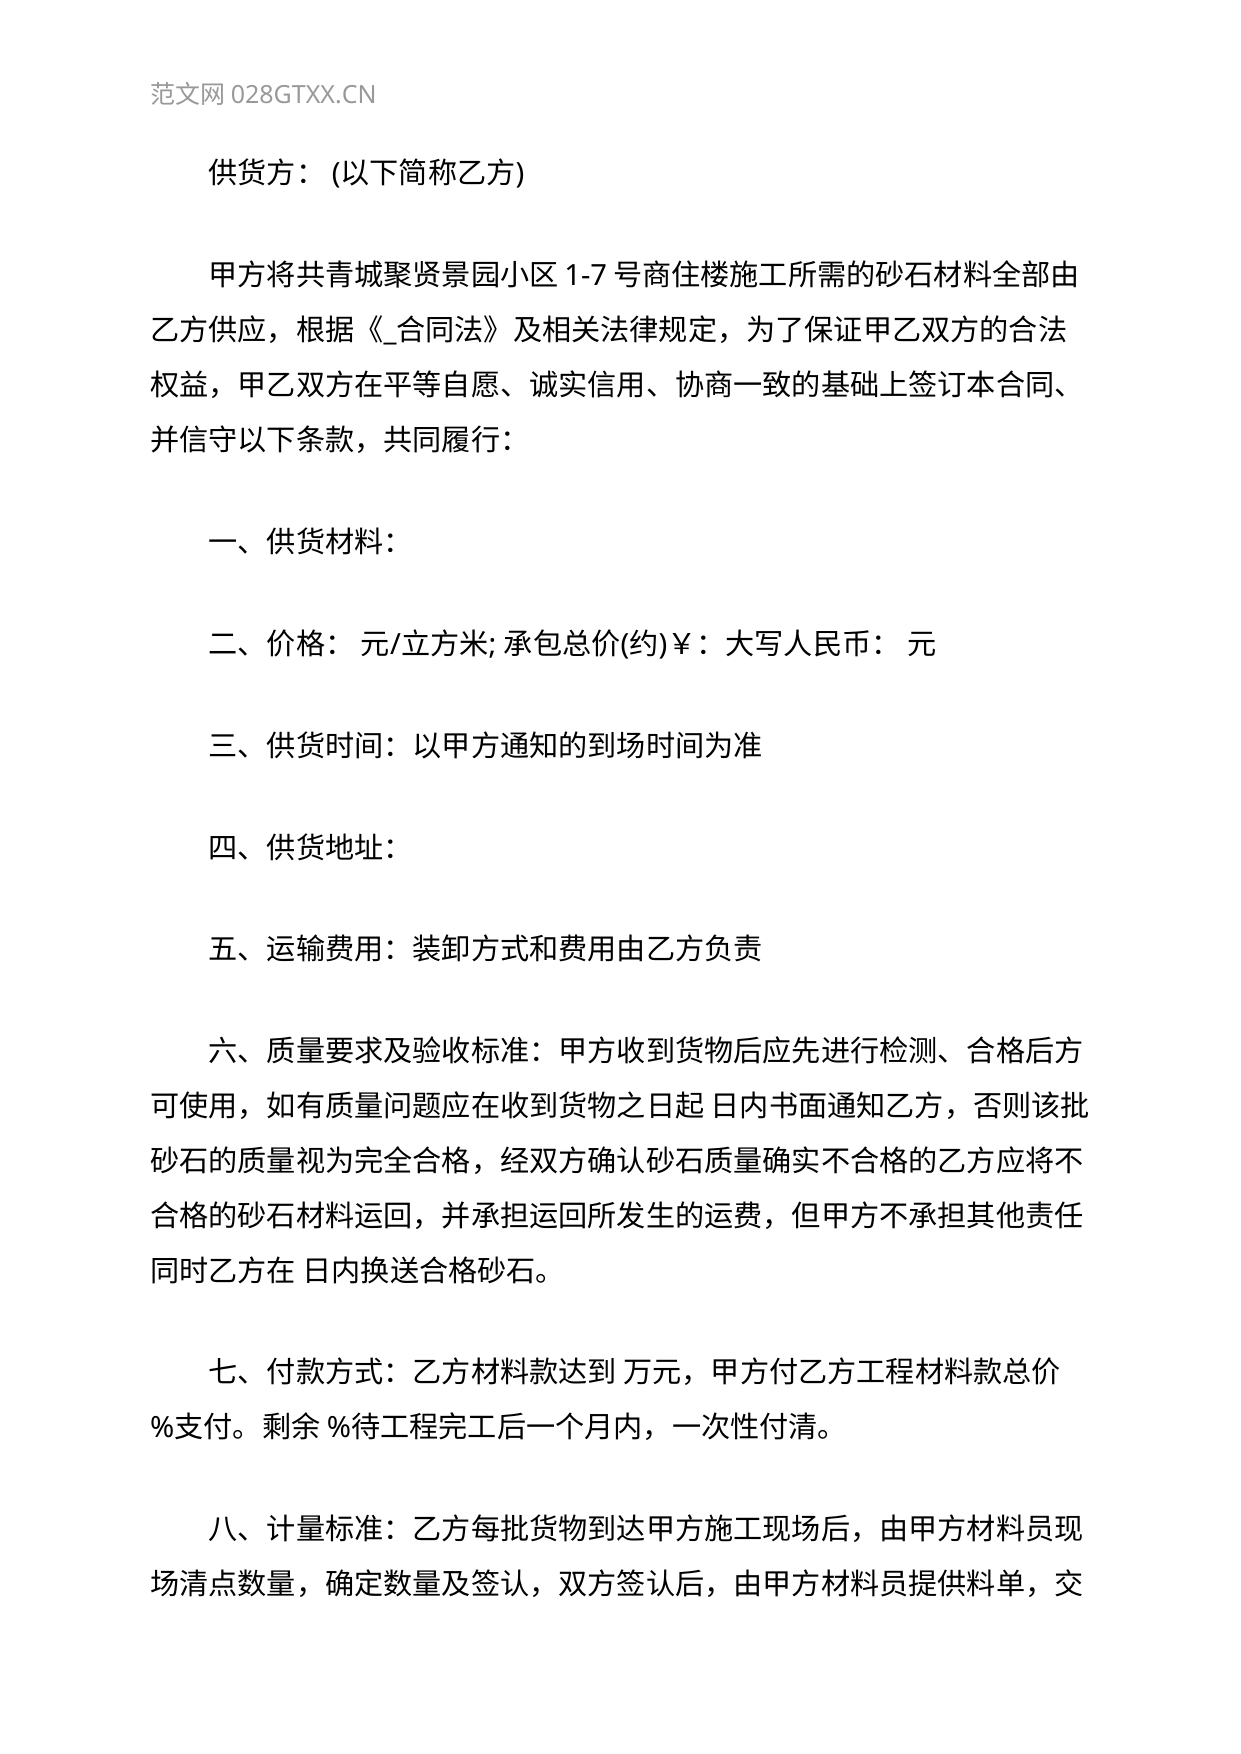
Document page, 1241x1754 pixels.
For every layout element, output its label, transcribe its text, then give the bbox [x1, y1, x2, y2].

text 五、运输费用：装卸方式和费用由乙方负责 [150, 926, 1090, 968]
text 六、质量要求及验收标准：甲方收到货物后应先进行检测、合格后方可使用，如有质量问题应在收到货物之日起 日内书面通知乙方，否则该批砂石的质量视为完全合格，经双方确认砂石质量确实不合格的乙方应将不合格的砂石材料运回，并承担运回所发生的运费，但甲方不承担其他责任同时乙方在 日内换送合格砂石。 [150, 1028, 1090, 1289]
text 一、供货材料： [150, 519, 1090, 561]
text 四、供货地址： [150, 824, 1090, 866]
text 供货方： (以下简称乙方) [150, 150, 1090, 192]
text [150, 1506, 1090, 1603]
text 甲方将共青城聚贤景园小区1-7号商住楼施工所需的砂石材料全部由乙方供应，根据《_合同法》及相关法律规定，为了保证甲乙双方的合法权益，甲乙双方在平等自愿、诚实信用、协商一致的基础上签订本合同、并信守以下条款，共同履行： [150, 252, 1090, 459]
text 二、价格： 元/立方米; 承包总价(约)￥：大写人民币： 元 [150, 620, 1090, 663]
text 三、供货时间：以甲方通知的到场时间为准 [150, 722, 1090, 765]
text 七、付款方式：乙方材料款达到 万元，甲方付乙方工程材料款总价 %支付。剩余 %待工程完工后一个月内，一次性付清。 [150, 1349, 1090, 1446]
